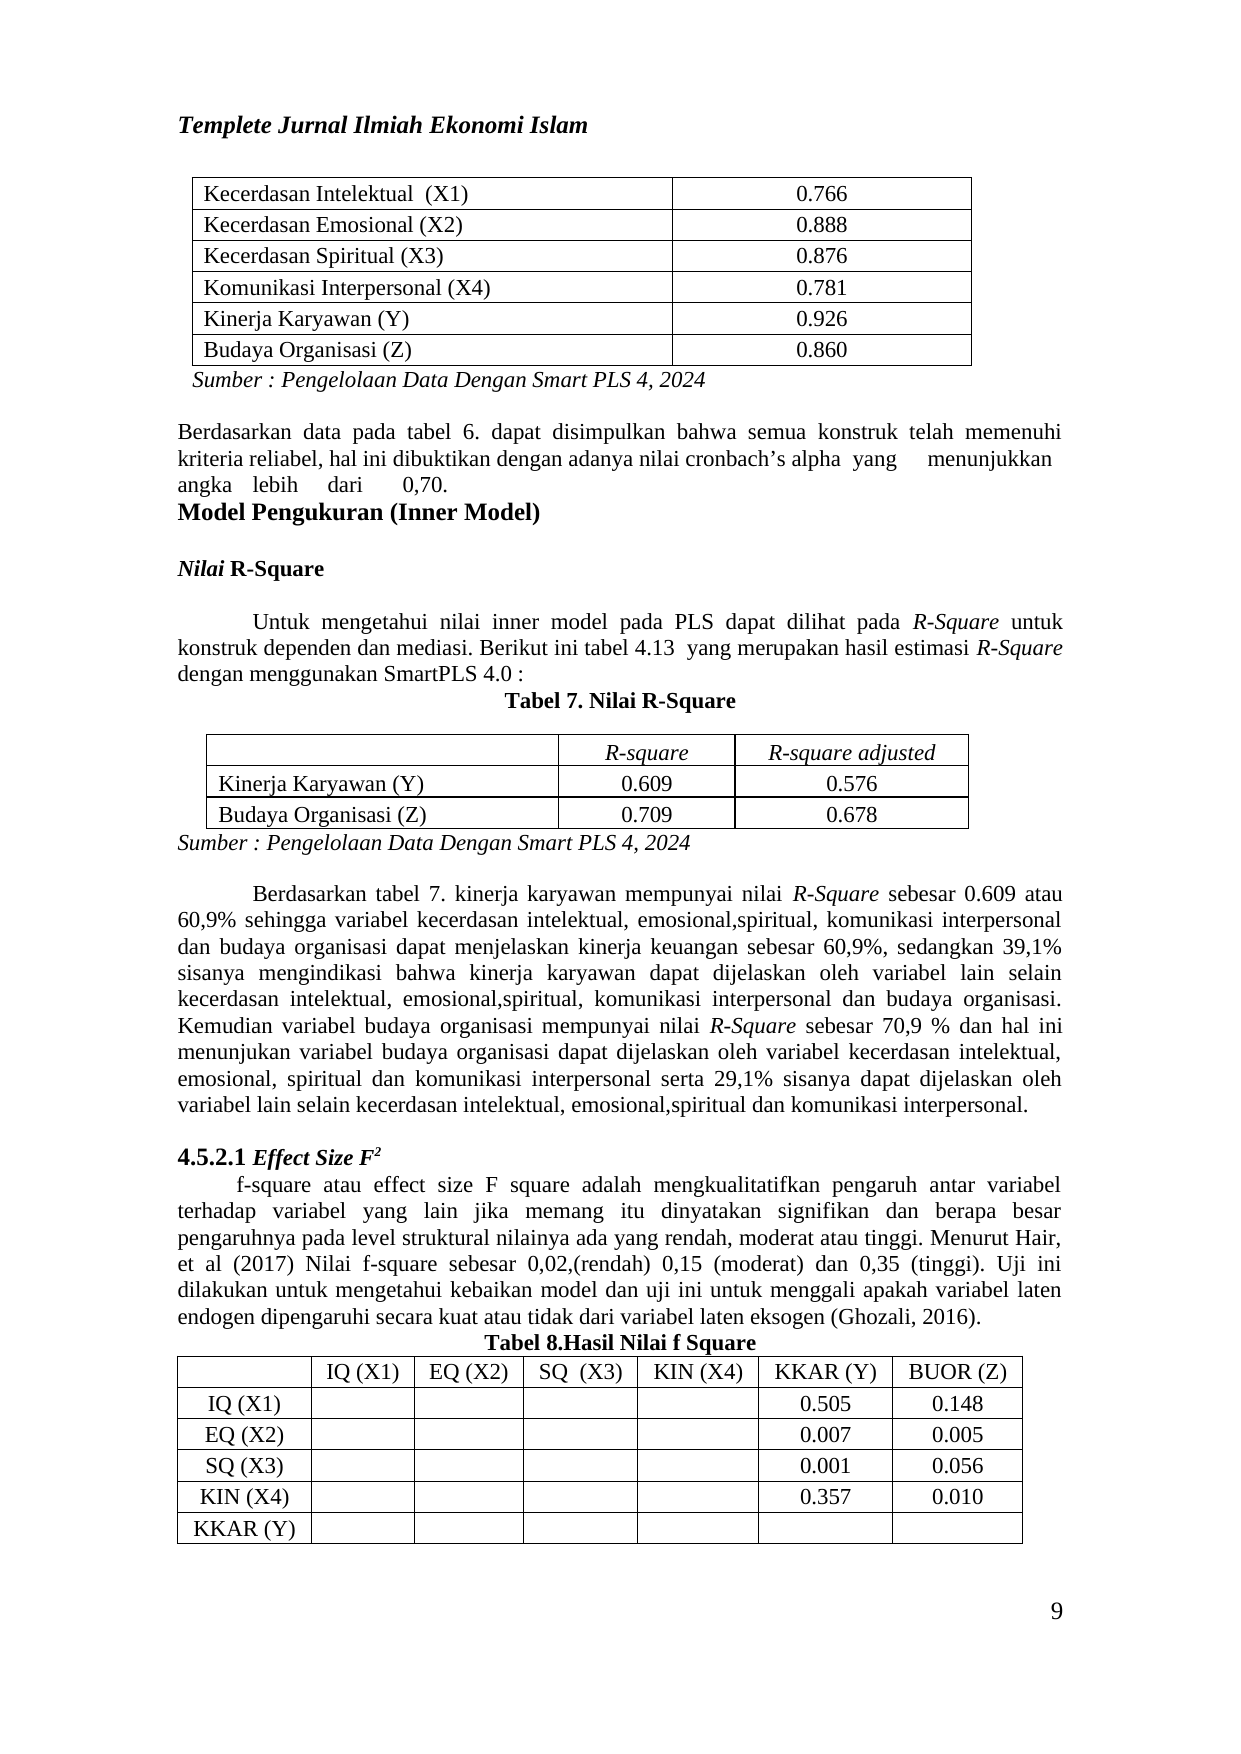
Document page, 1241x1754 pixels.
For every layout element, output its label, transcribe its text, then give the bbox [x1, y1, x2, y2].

table_header [207, 735, 558, 765]
table_cell Budaya Organisasi (Z) [193, 335, 672, 365]
table_cell IQ (X1) [178, 1388, 311, 1418]
table_cell 0.609 [559, 766, 734, 796]
text Berdasarkan tabel 7. kinerja karyawan mempunyai nilai R-Square sebesar 0.609 atau 60,9% sehingga variabel kecerdasan intelektual, emosional,spiritual, komunikasi interpersonal dan budaya organisasi dapat menjelaskan kinerja keuangan sebesar 60,9%, sedangkan 39,1% sisanya mengindikasi bahwa kinerja karyawan dapat dijelaskan oleh variabel lain selain kecerdasan intelektual, emosional,spiritual, komunikasi interpersonal dan budaya organisasi. Kemudian variabel budaya organisasi mempunyai nilai R-Square sebesar 70,9 % dan hal ini menunjukan variabel budaya organisasi dapat dijelaskan oleh variabel kecerdasan intelektual, emosional, spiritual dan komunikasi interpersonal serta 29,1% sisanya dapat dijelaskan oleh variabel lain selain kecerdasan intelektual, emosional,spiritual dan komunikasi interpersonal. [177, 880, 1063, 1117]
subtitle Nilai R-Square [177, 555, 1063, 581]
table_cell [415, 1388, 523, 1418]
table_cell SQ (X3) [178, 1450, 311, 1481]
table_cell KIN (X4) [178, 1482, 311, 1512]
table_cell 0.860 [673, 335, 971, 365]
table_cell [638, 1419, 758, 1449]
table_cell 0.576 [736, 766, 968, 796]
table_cell [312, 1482, 414, 1512]
table_cell [415, 1450, 523, 1481]
text f-square atau effect size F square adalah mengkualitatifkan pengaruh antar variabel terhadap variabel yang lain jika memang itu dinyatakan signifikan dan berapa besar pengaruhnya pada level struktural nilainya ada yang rendah, moderat atau tinggi. Menurut Hair, et al (2017) Nilai f-square sebesar 0,02,(rendah) 0,15 (moderat) dan 0,35 (tinggi). Uji ini dilakukan untuk mengetahui kebaikan model dan uji ini untuk menggali apakah variabel laten endogen dipengaruhi secara kuat atau tidak dari variabel laten eksogen (Ghozali, 2016). [177, 1171, 1063, 1329]
table_cell [638, 1450, 758, 1481]
table_cell [759, 1513, 892, 1543]
text Sumber : Pengelolaan Data Dengan Smart PLS 4, 2024 [177, 829, 1063, 855]
table_cell Kinerja Karyawan (Y) [207, 766, 558, 796]
table_cell 0.926 [673, 303, 971, 333]
table_header IQ (X1) [312, 1357, 414, 1387]
table_cell [524, 1482, 637, 1512]
table_header EQ (X2) [415, 1357, 523, 1387]
table_cell [312, 1419, 414, 1449]
table_header R-square adjusted [736, 735, 968, 765]
subtitle Effect Size F2 [177, 1142, 1063, 1171]
table_cell 0.001 [759, 1450, 892, 1481]
table_cell [893, 1513, 1022, 1543]
table_header KIN (X4) [638, 1357, 758, 1387]
subtitle Model Pengukuran (Inner Model) [177, 497, 1063, 526]
table_cell Kecerdasan Spiritual (X3) [193, 241, 672, 271]
table_cell 0.781 [673, 272, 971, 302]
table_cell Kecerdasan Intelektual (X1) [193, 178, 672, 208]
text Berdasarkan data pada tabel 6. dapat disimpulkan bahwa semua konstruk telah memenuhi kriteria reliabel, hal ini dibuktikan dengan adanya nilai cronbach’s alpha yang menunjukkan angka lebih dari 0,70. [177, 418, 1063, 497]
text Sumber : Pengelolaan Data Dengan Smart PLS 4, 2024 [177, 366, 1063, 392]
table_cell 0.888 [673, 210, 971, 240]
table_cell 0.678 [736, 798, 968, 828]
table_cell [415, 1482, 523, 1512]
table_cell 0.007 [759, 1419, 892, 1449]
table_cell [312, 1513, 414, 1543]
table_cell [415, 1513, 523, 1543]
text Tabel 8.Hasil Nilai f Square [177, 1329, 1063, 1356]
table_cell 0.876 [673, 241, 971, 271]
table_cell KKAR (Y) [178, 1513, 311, 1543]
table_cell 0.148 [893, 1388, 1022, 1418]
table_cell 0.505 [759, 1388, 892, 1418]
table_cell 0.709 [559, 798, 734, 828]
table_cell [524, 1419, 637, 1449]
table_cell [638, 1482, 758, 1512]
table_header SQ (X3) [524, 1357, 637, 1387]
table_cell 0.010 [893, 1482, 1022, 1512]
table_cell Komunikasi Interpersonal (X4) [193, 272, 672, 302]
table_cell [638, 1513, 758, 1543]
table_cell Budaya Organisasi (Z) [207, 798, 558, 828]
table_cell 0.766 [673, 178, 971, 208]
table_header BUOR (Z) [893, 1357, 1022, 1387]
table_cell [524, 1513, 637, 1543]
table_cell Kecerdasan Emosional (X2) [193, 210, 672, 240]
table_cell 0.005 [893, 1419, 1022, 1449]
table_cell 0.357 [759, 1482, 892, 1512]
table_header [178, 1357, 311, 1387]
table_cell [312, 1450, 414, 1481]
table_header KKAR (Y) [759, 1357, 892, 1387]
table_cell 0.056 [893, 1450, 1022, 1481]
table_cell [524, 1388, 637, 1418]
table_cell [638, 1388, 758, 1418]
table_cell Kinerja Karyawan (Y) [193, 303, 672, 333]
text Untuk mengetahui nilai inner model pada PLS dapat dilihat pada R-Square untuk konstruk dependen dan mediasi. Berikut ini tabel 4.13 yang merupakan hasil estimasi R-Square dengan menggunakan SmartPLS 4.0 : [177, 608, 1063, 687]
table_cell EQ (X2) [178, 1419, 311, 1449]
table_cell [524, 1450, 637, 1481]
table_cell [312, 1388, 414, 1418]
text Tabel 7. Nilai R-Square [177, 687, 1063, 713]
table_cell [415, 1419, 523, 1449]
table_header R-square [559, 735, 734, 765]
